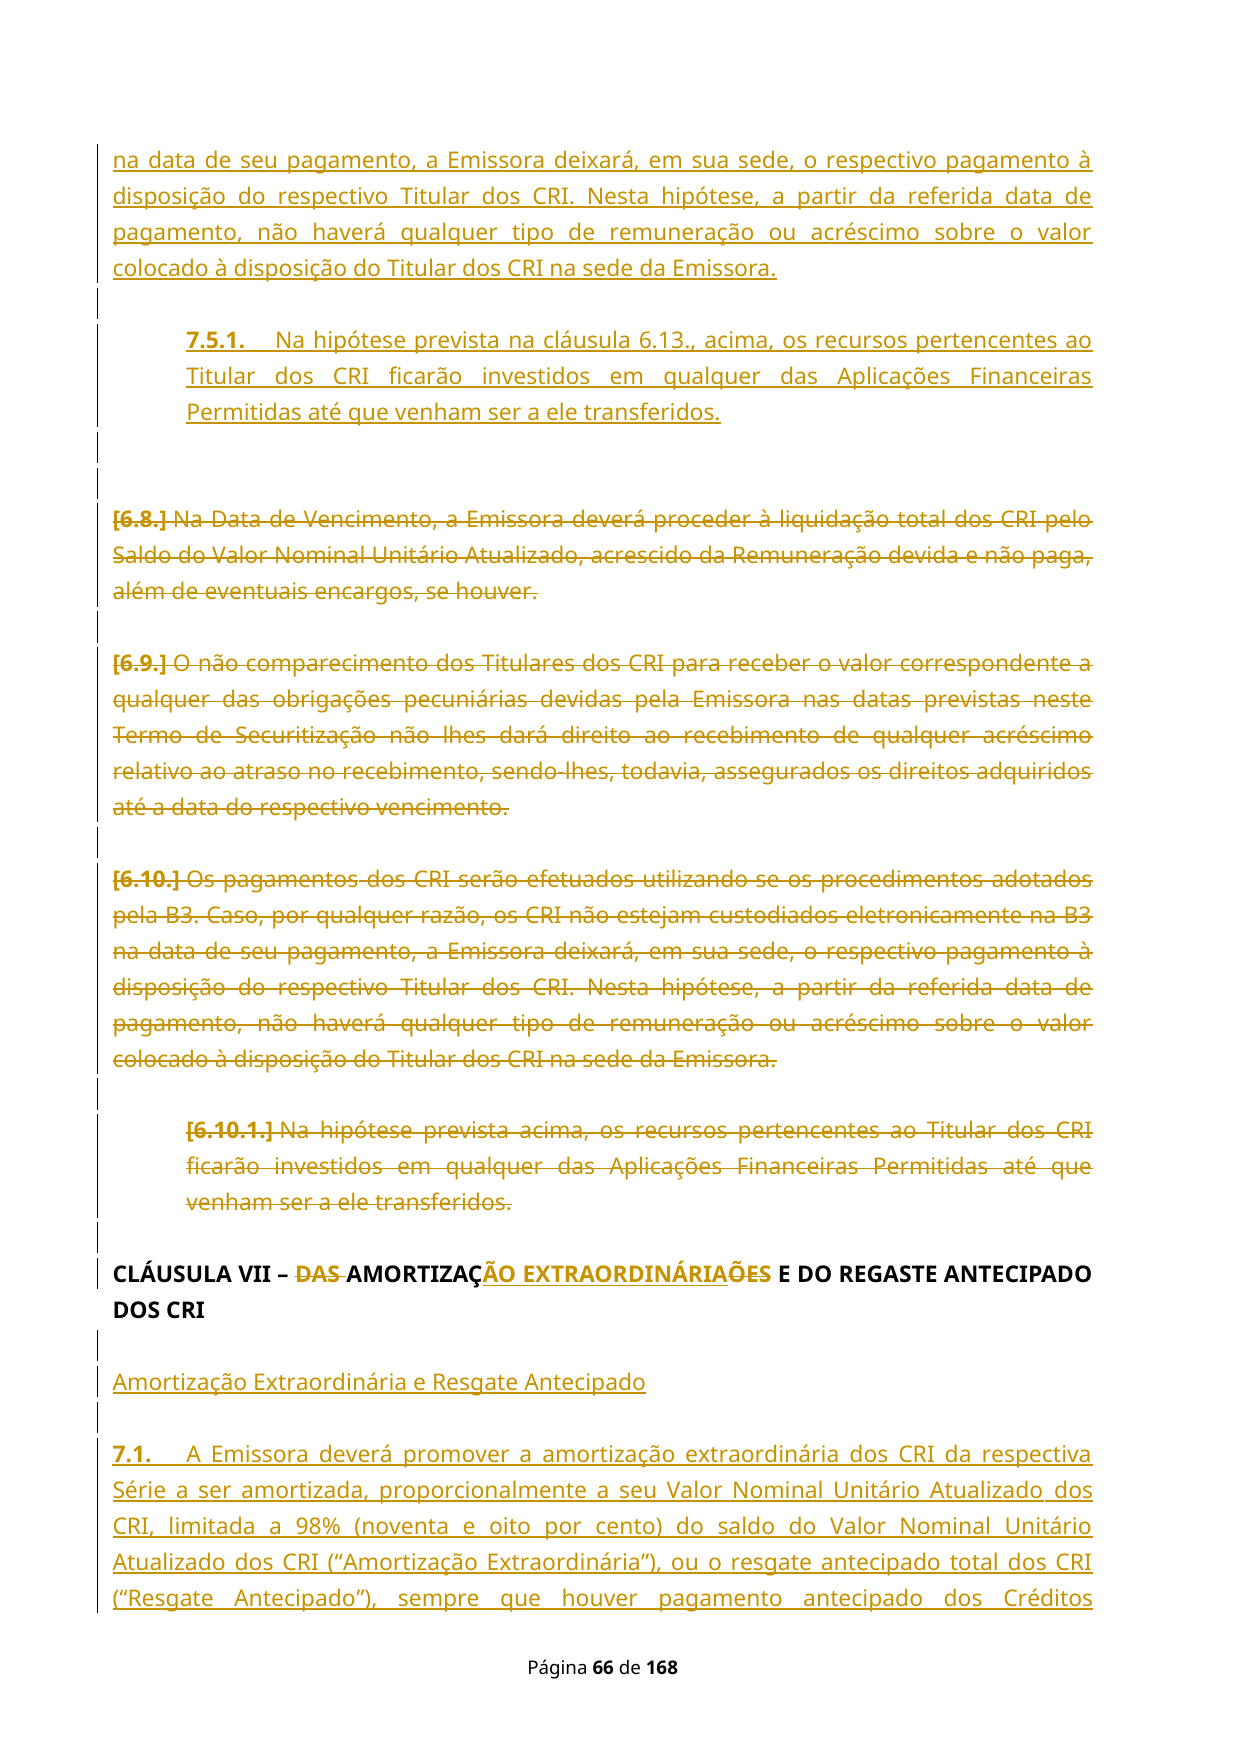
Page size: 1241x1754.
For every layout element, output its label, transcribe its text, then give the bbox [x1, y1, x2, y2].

subtitle CLÁUSULA VII – AMORTIZAÇ E DO REGASTE ANTECIPADO DOS CRI [112, 1258, 1093, 1325]
